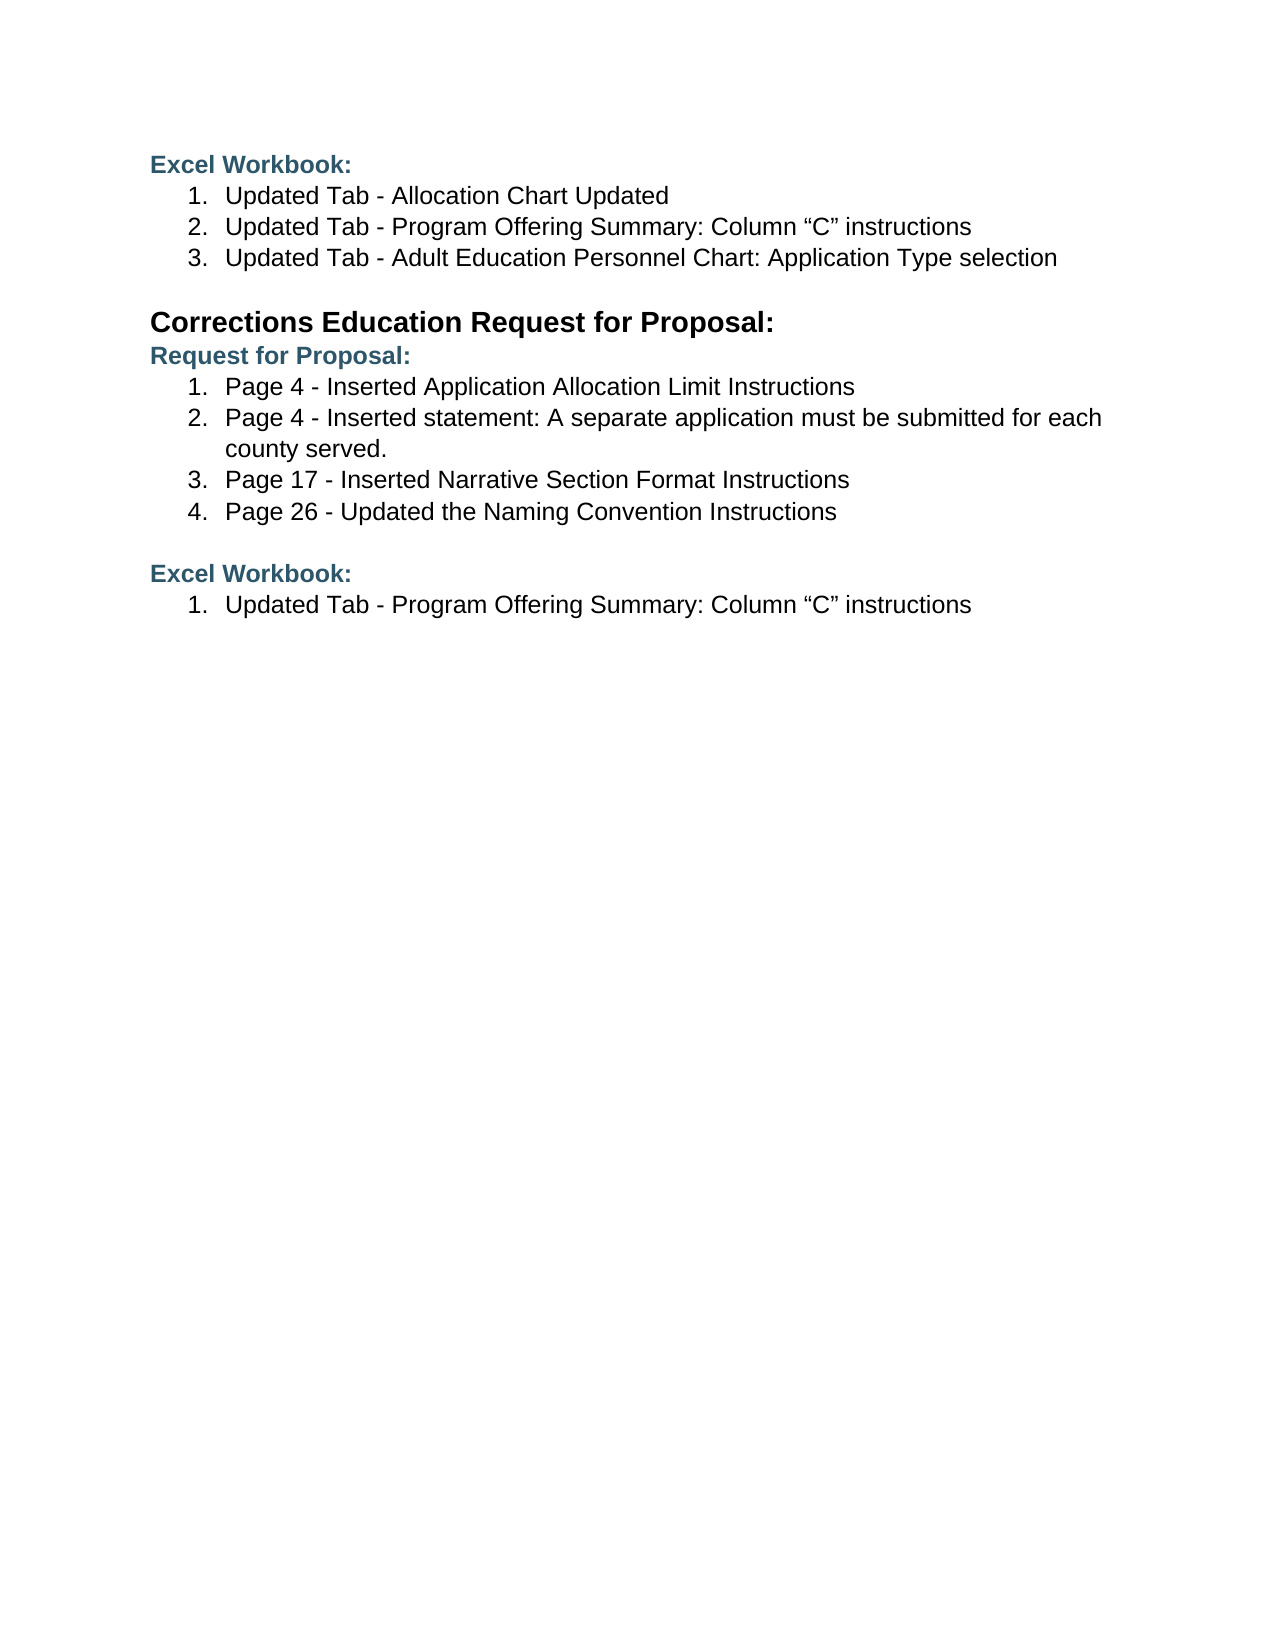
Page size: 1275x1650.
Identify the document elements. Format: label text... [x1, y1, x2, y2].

list Excel Workbook: [150, 559, 1125, 587]
list Updated Tab - Allocation Chart Updated [187, 181, 1125, 210]
text Corrections Education Request for Proposal: [150, 305, 1125, 339]
list Updated Tab - Program Offering Summary: Column “C” instructions [187, 590, 1125, 618]
list Excel Workbook: [150, 150, 1125, 179]
list Page 17 - Inserted Narrative Section Format Instructions [187, 466, 1125, 494]
list Updated Tab - Adult Education Personnel Chart: Application Type selection [187, 243, 1125, 272]
text Request for Proposal: [150, 341, 1125, 370]
list Page 26 - Updated the Naming Convention Instructions [187, 497, 1125, 525]
list Page 4 - Inserted Application Allocation Limit Instructions [187, 372, 1125, 401]
list Updated Tab - Program Offering Summary: Column “C” instructions [187, 212, 1125, 241]
list Page 4 - Inserted statement: A separate application must be submitted for each county served. [187, 403, 1125, 463]
